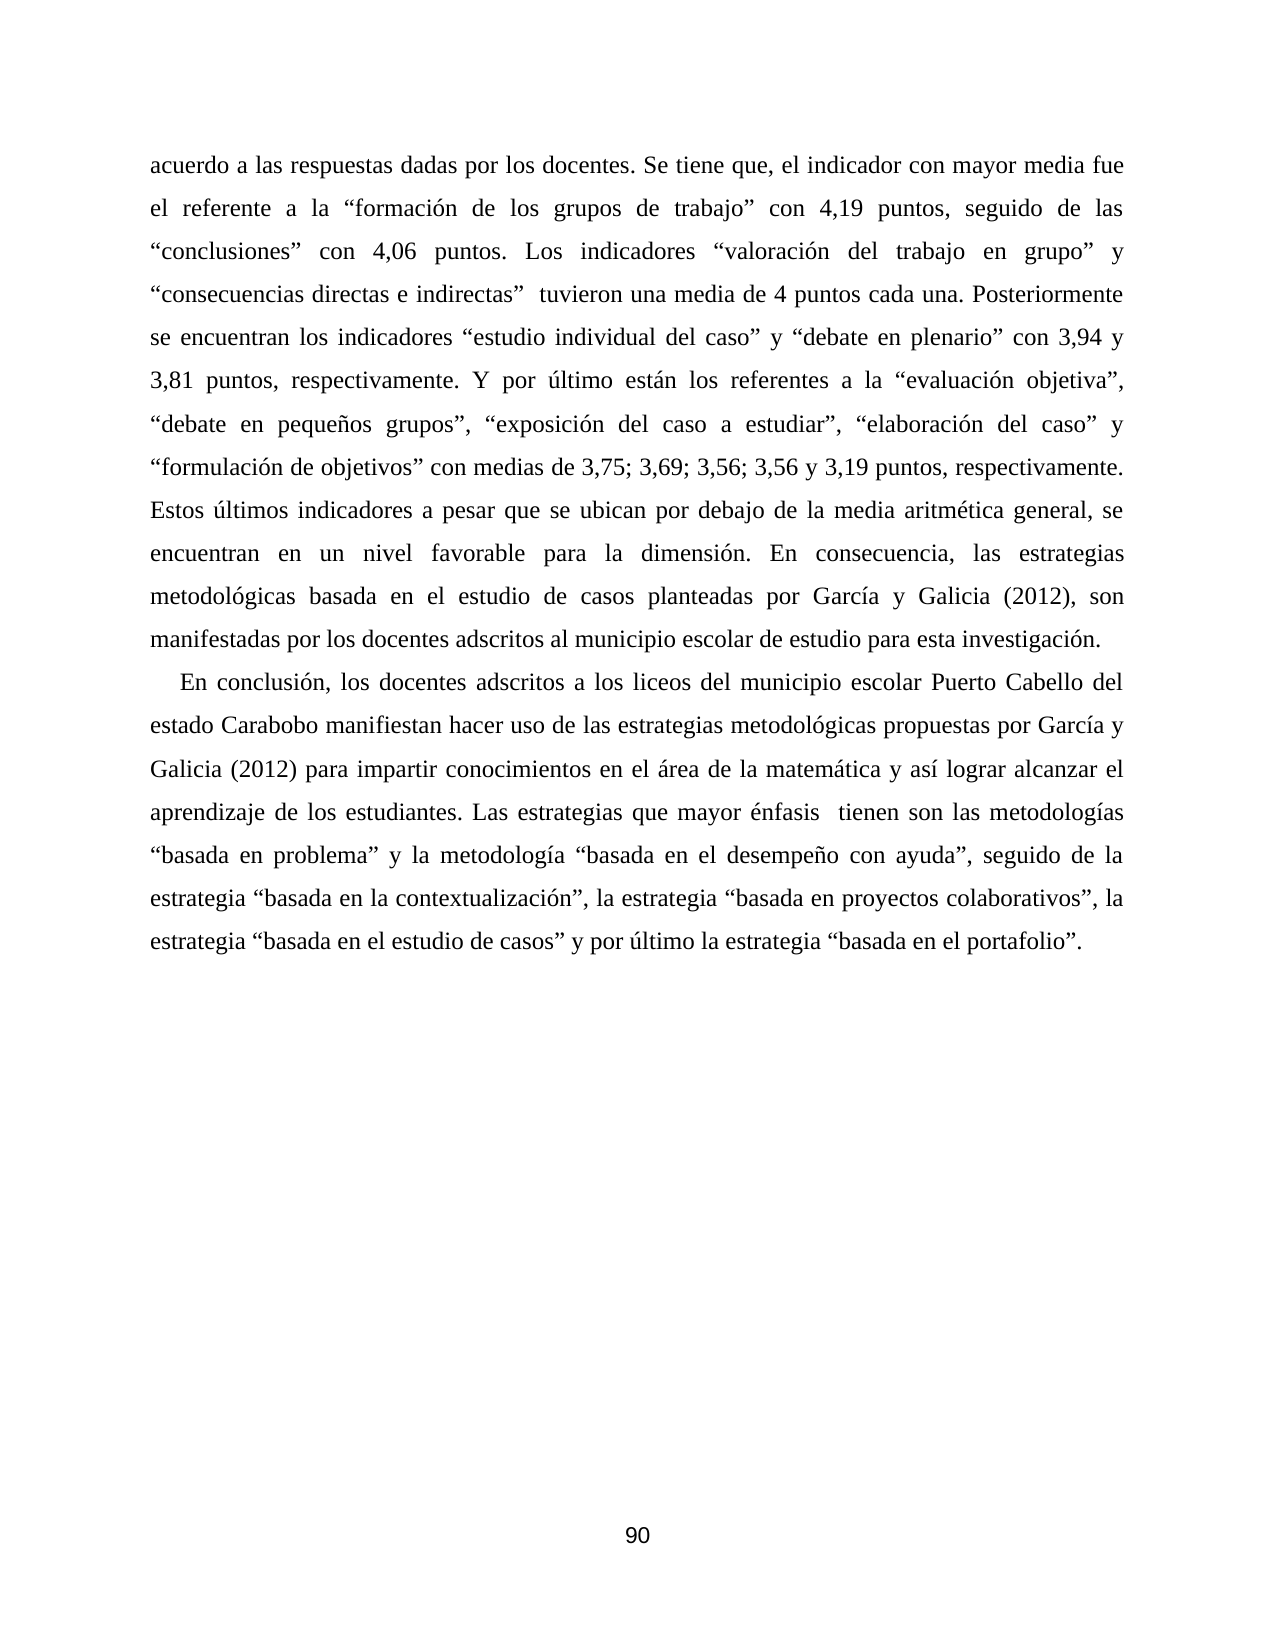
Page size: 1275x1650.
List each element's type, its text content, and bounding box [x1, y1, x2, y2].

text En conclusión, los docentes adscritos a los liceos del municipio escolar Puerto Cabello del estado Carabobo manifiestan hacer uso de las estrategias metodológicas propuestas por García y Galicia (2012) para impartir conocimientos en el área de la matemática y así lograr alcanzar el aprendizaje de los estudiantes. Las estrategias que mayor énfasis tienen son las metodologías “basada en problema” y la metodología “basada en el desempeño con ayuda”, seguido de la estrategia “basada en la contextualización”, la estrategia “basada en proyectos colaborativos”, la estrategia “basada en el estudio de casos” y por último la estrategia “basada en el portafolio”. [150, 667, 1125, 955]
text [150, 150, 1125, 653]
